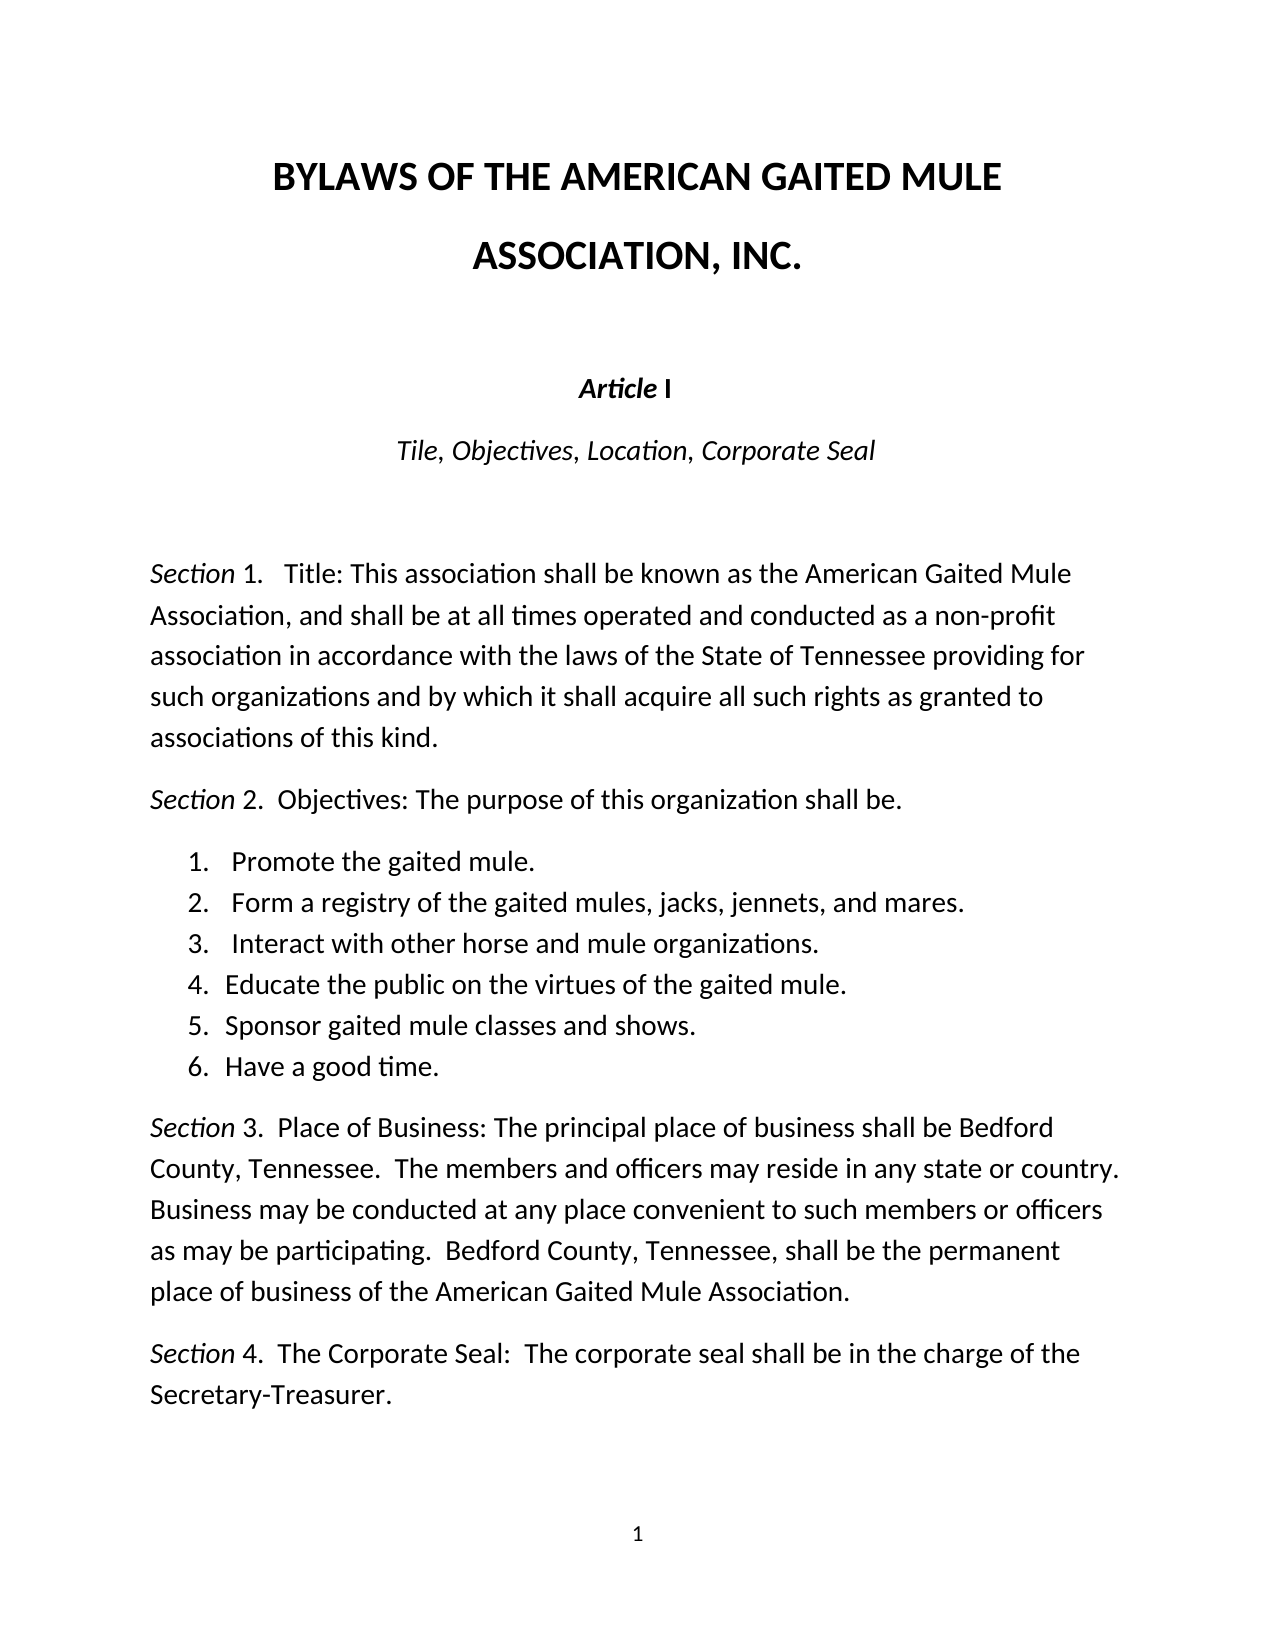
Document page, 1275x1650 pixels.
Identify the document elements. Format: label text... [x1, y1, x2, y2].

list Promote the gaited mule. [187, 843, 1125, 878]
text ASSOCIATION, INC. [150, 229, 1125, 280]
text Tile, Objectives, Location, Corporate Seal [150, 432, 1125, 468]
list Sponsor gaited mule classes and shows. [187, 1007, 1125, 1042]
text Section 2. Objectives: The purpose of this organization shall be. [150, 781, 1125, 817]
list Have a good time. [187, 1048, 1125, 1083]
text Section 3. Place of Business: The principal place of business shall be Bedford County, Tennessee. The members and officers may reside in any state or country. Business may be conducted at any place convenient to such members or officers as may be participating. Bedford County, Tennessee, shall be the permanent place of business of the American Gaited Mule Association. [150, 1109, 1125, 1309]
text Article I [150, 370, 1125, 406]
list Educate the public on the virtues of the gaited mule. [187, 966, 1125, 1001]
list Form a registry of the gaited mules, jacks, jennets, and mares. [187, 884, 1125, 919]
text Section 4. The Corporate Seal: The corporate seal shall be in the charge of the Secretary-Treasurer. [150, 1335, 1125, 1411]
text BYLAWS OF THE AMERICAN GAITED MULE [150, 150, 1125, 201]
list Interact with other horse and mule organizations. [187, 925, 1125, 960]
text Section 1. Title: This association shall be known as the American Gaited Mule Association, and shall be at all times operated and conducted as a non-profit association in accordance with the laws of the State of Tennessee providing for such organizations and by which it shall acquire all such rights as granted to associations of this kind. [150, 556, 1125, 755]
